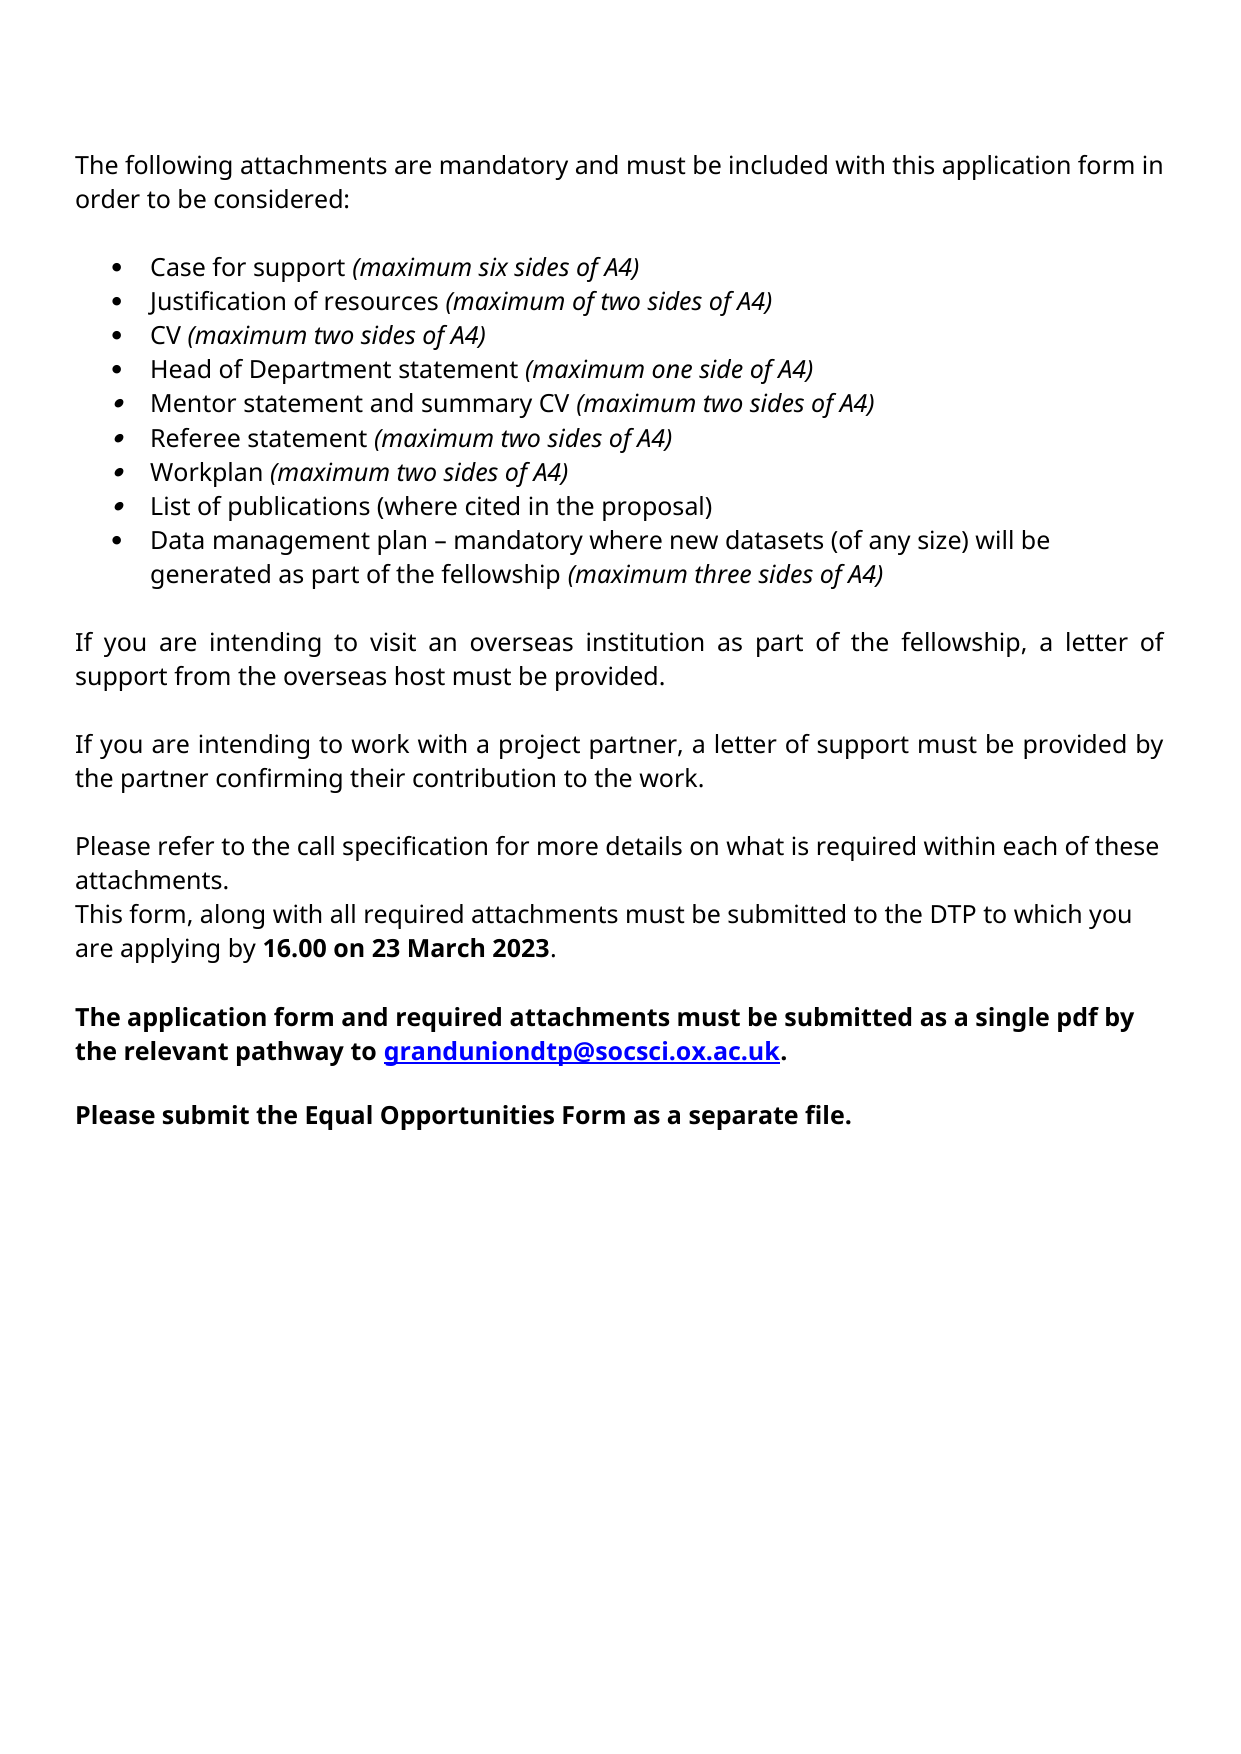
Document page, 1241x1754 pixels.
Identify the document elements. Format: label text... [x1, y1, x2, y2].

list Workplan (maximum two sides of A4) [112, 454, 1165, 488]
text Please submit the Equal Opportunities Form as a separate file. [75, 1098, 1165, 1132]
list Case for support (maximum six sides of A4) [112, 250, 1165, 284]
list Data management plan – mandatory where new datasets (of any size) will be generated as part of the fellowship (maximum three sides of A4) [112, 522, 1165, 591]
text If you are intending to visit an overseas institution as part of the fellowship, a letter of support from the overseas host must be provided. [75, 624, 1165, 693]
text The application form and required attachments must be submitted as a single pdf by the relevant pathway to granduniondtp@socsci.ox.ac.uk. [75, 999, 1165, 1067]
list CV (maximum two sides of A4) [112, 318, 1165, 352]
text If you are intending to work with a project partner, a letter of support must be provided by the partner confirming their contribution to the work. [75, 727, 1165, 795]
list Head of Department statement (maximum one side of A4) [112, 352, 1165, 386]
list Justification of resources (maximum of two sides of A4) [112, 284, 1165, 318]
text Please refer to the call specification for more details on what is required within each of these attachments. [75, 829, 1165, 897]
list List of publications (where cited in the proposal) [112, 488, 1165, 522]
list Referee statement (maximum two sides of A4) [112, 420, 1165, 454]
list Mentor statement and summary CV (maximum two sides of A4) [112, 386, 1165, 420]
text The following attachments are mandatory and must be included with this application form in order to be considered: [75, 148, 1165, 216]
text This form, along with all required attachments must be submitted to the DTP to which you are applying by 16.00 on 23 March 2023. [75, 897, 1165, 965]
